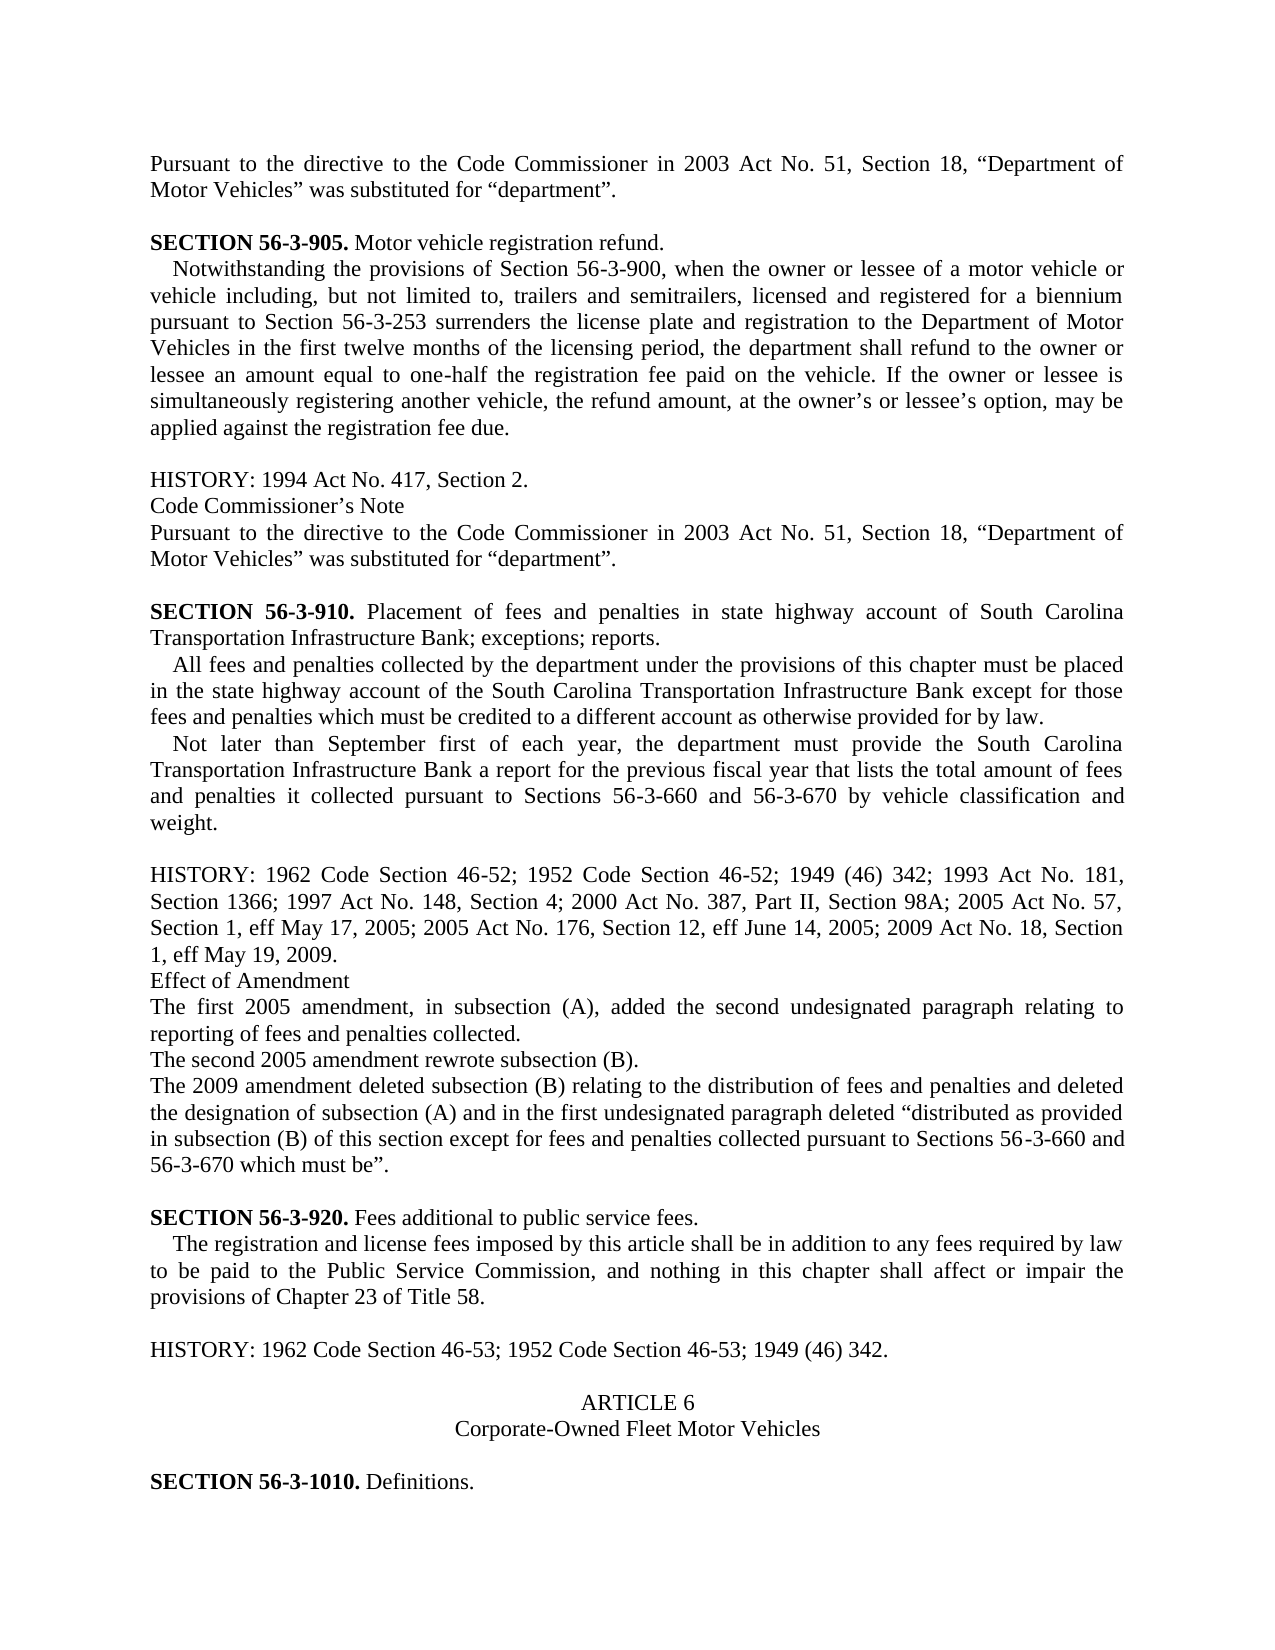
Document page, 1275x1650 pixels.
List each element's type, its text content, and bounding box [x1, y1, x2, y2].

text HISTORY: 1962 Code Section 46-52; 1952 Code Section 46-52; 1949 (46) 342; 1993 Act No. 181, Section 1366; 1997 Act No. 148, Section 4; 2000 Act No. 387, Part II, Section 98A; 2005 Act No. 57, Section 1, eff May 17, 2005; 2005 Act No. 176, Section 12, eff June 14, 2005; 2009 Act No. 18, Section 1, eff May 19, 2009. [150, 862, 1125, 967]
text All fees and penalties collected by the department under the provisions of this chapter must be placed in the state highway account of the South Carolina Transportation Infrastructure Bank except for those fees and penalties which must be credited to a different account as otherwise provided for by law. [150, 651, 1125, 730]
text SECTION 56-3-920. Fees additional to public service fees. [150, 1204, 1125, 1231]
text Notwithstanding the provisions of Section 56-3-900, when the owner or lessee of a motor vehicle or vehicle including, but not limited to, trailers and semitrailers, licensed and registered for a biennium pursuant to Section 56-3-253 surrenders the license plate and registration to the Department of Motor Vehicles in the first twelve months of the licensing period, the department shall refund to the owner or lessee an amount equal to one-half the registration fee paid on the vehicle. If the owner or lessee is simultaneously registering another vehicle, the refund amount, at the owner’s or lessee’s option, may be applied against the registration fee due. [150, 255, 1125, 440]
text HISTORY: 1994 Act No. 417, Section 2. [150, 466, 1125, 493]
text Code Commissioner’s Note [150, 493, 1125, 519]
text HISTORY: 1962 Code Section 46-53; 1952 Code Section 46-53; 1949 (46) 342. [150, 1336, 1125, 1362]
text The registration and license fees imposed by this article shall be in addition to any fees required by law to be paid to the Public Service Commission, and nothing in this chapter shall affect or impair the provisions of Chapter 23 of Title 58. [150, 1231, 1125, 1309]
text SECTION 56-3-1010. Definitions. [150, 1468, 1125, 1494]
text Pursuant to the directive to the Code Commissioner in 2003 Act No. 51, Section 18, “Department of Motor Vehicles” was substituted for “department”. [150, 519, 1125, 572]
text SECTION 56-3-905. Motor vehicle registration refund. [150, 229, 1125, 255]
text Pursuant to the directive to the Code Commissioner in 2003 Act No. 51, Section 18, “Department of Motor Vehicles” was substituted for “department”. [150, 150, 1125, 203]
text The second 2005 amendment rewrote subsection (B). [150, 1046, 1125, 1072]
text The 2009 amendment deleted subsection (B) relating to the distribution of fees and penalties and deleted the designation of subsection (A) and in the first undesignated paragraph deleted “distributed as provided in subsection (B) of this section except for fees and penalties collected pursuant to Sections 56-3-660 and 56-3-670 which must be”. [150, 1072, 1125, 1178]
text Effect of Amendment [150, 967, 1125, 993]
text ARTICLE 6 [150, 1389, 1125, 1415]
text The first 2005 amendment, in subsection (A), added the second undesignated paragraph relating to reporting of fees and penalties collected. [150, 993, 1125, 1046]
text Corporate-Owned Fleet Motor Vehicles [150, 1415, 1125, 1441]
text Not later than September first of each year, the department must provide the South Carolina Transportation Infrastructure Bank a report for the previous fiscal year that lists the total amount of fees and penalties it collected pursuant to Sections 56-3-660 and 56-3-670 by vehicle classification and weight. [150, 730, 1125, 835]
text SECTION 56-3-910. Placement of fees and penalties in state highway account of South Carolina Transportation Infrastructure Bank; exceptions; reports. [150, 598, 1125, 651]
